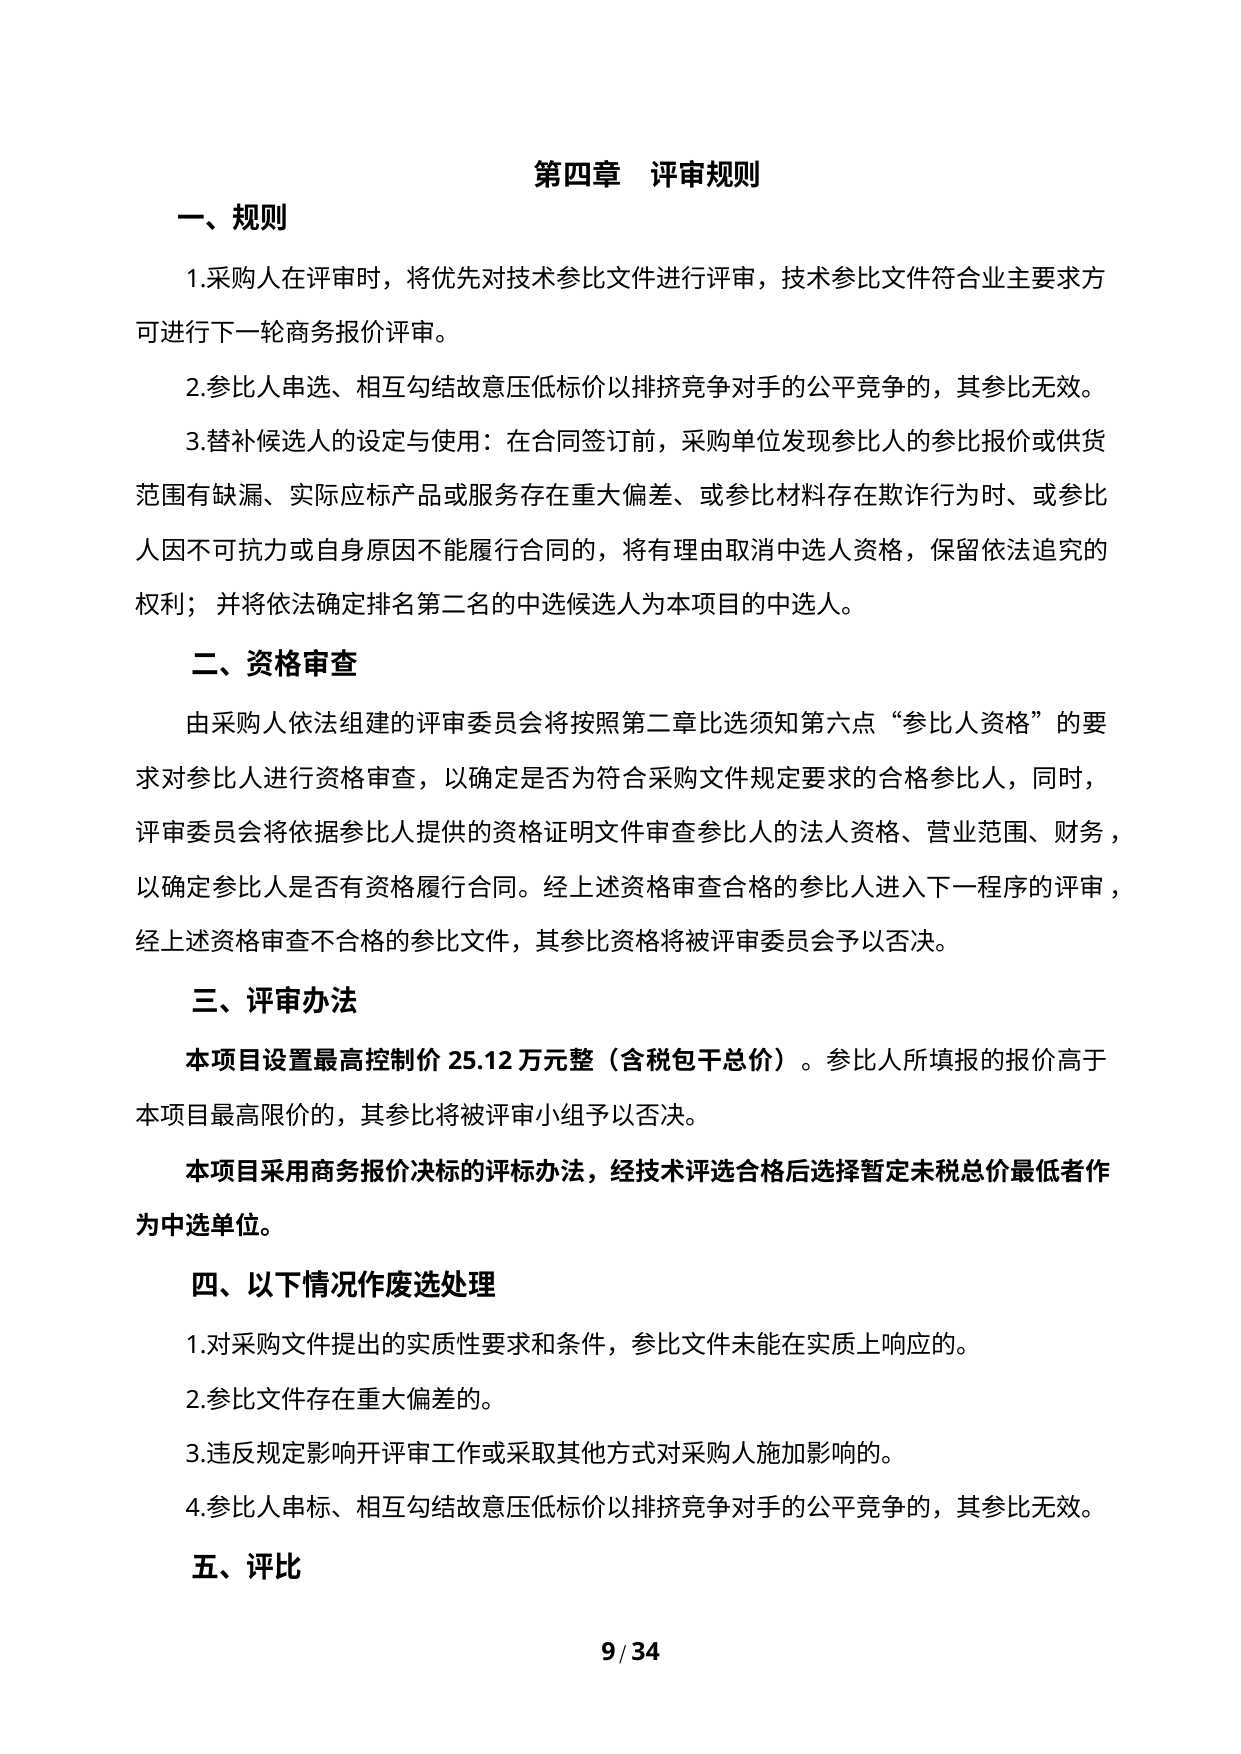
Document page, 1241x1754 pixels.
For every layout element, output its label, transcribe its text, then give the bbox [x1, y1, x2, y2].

text 三、评审办法 [135, 977, 1121, 1019]
text 四、以下情况作废选处理 [135, 1261, 1121, 1304]
text 2.参比人串选、相互勾结故意压低标价以排挤竞争对手的公平竞争的，其参比无效。 [135, 367, 1109, 403]
subtitle 第四章 评审规则 [173, 156, 1121, 193]
text 二、资格审查 [135, 640, 1121, 683]
text 3.违反规定影响开评审工作或采取其他方式对采购人施加影响的。 [135, 1433, 1109, 1470]
text 本项目设置最高控制价25.12万元整（含税包干总价）。参比人所填报的报价高于本项目最高限价的，其参比将被评审小组予以否决。 [135, 1041, 1109, 1131]
text 3.替补候选人的设定与使用：在合同签订前，采购单位发现参比人的参比报价或供货范围有缺漏、实际应标产品或服务存在重大偏差、或参比材料存在欺诈行为时、或参比人因不可抗力或自身原因不能履行合同的，将有理由取消中选人资格，保留依法追究的权利； 并将依法确定排名第二名的中选候选人为本项目的中选人。 [135, 421, 1109, 621]
text 1.对采购文件提出的实质性要求和条件，参比文件未能在实质上响应的。 [135, 1325, 1109, 1361]
text 五、评比 [135, 1544, 1121, 1586]
text 本项目采用商务报价决标的评标办法，经技术评选合格后选择暂定未税总价最低者作为中选单位。 [135, 1151, 1121, 1242]
text 1.采购人在评审时，将优先对技术参比文件进行评审，技术参比文件符合业主要求方可进行下一轮商务报价评审。 [135, 258, 1109, 349]
text 4.参比人串标、相互勾结故意压低标价以排挤竞争对手的公平竞争的，其参比无效。 [135, 1488, 1109, 1524]
text 由采购人依法组建的评审委员会将按照第二章比选须知第六点“参比人资格”的要求对参比人进行资格审查，以确定是否为符合采购文件规定要求的合格参比人，同时，评审委员会将依据参比人提供的资格证明文件审查参比人的法人资格、营业范围、财务，以确定参比人是否有资格履行合同。经上述资格审查合格的参比人进入下一程序的评审，经上述资格审查不合格的参比文件，其参比资格将被评审委员会予以否决。 [135, 704, 1109, 958]
text 2.参比文件存在重大偏差的。 [135, 1379, 1109, 1415]
text 一、规则 [135, 195, 1121, 237]
